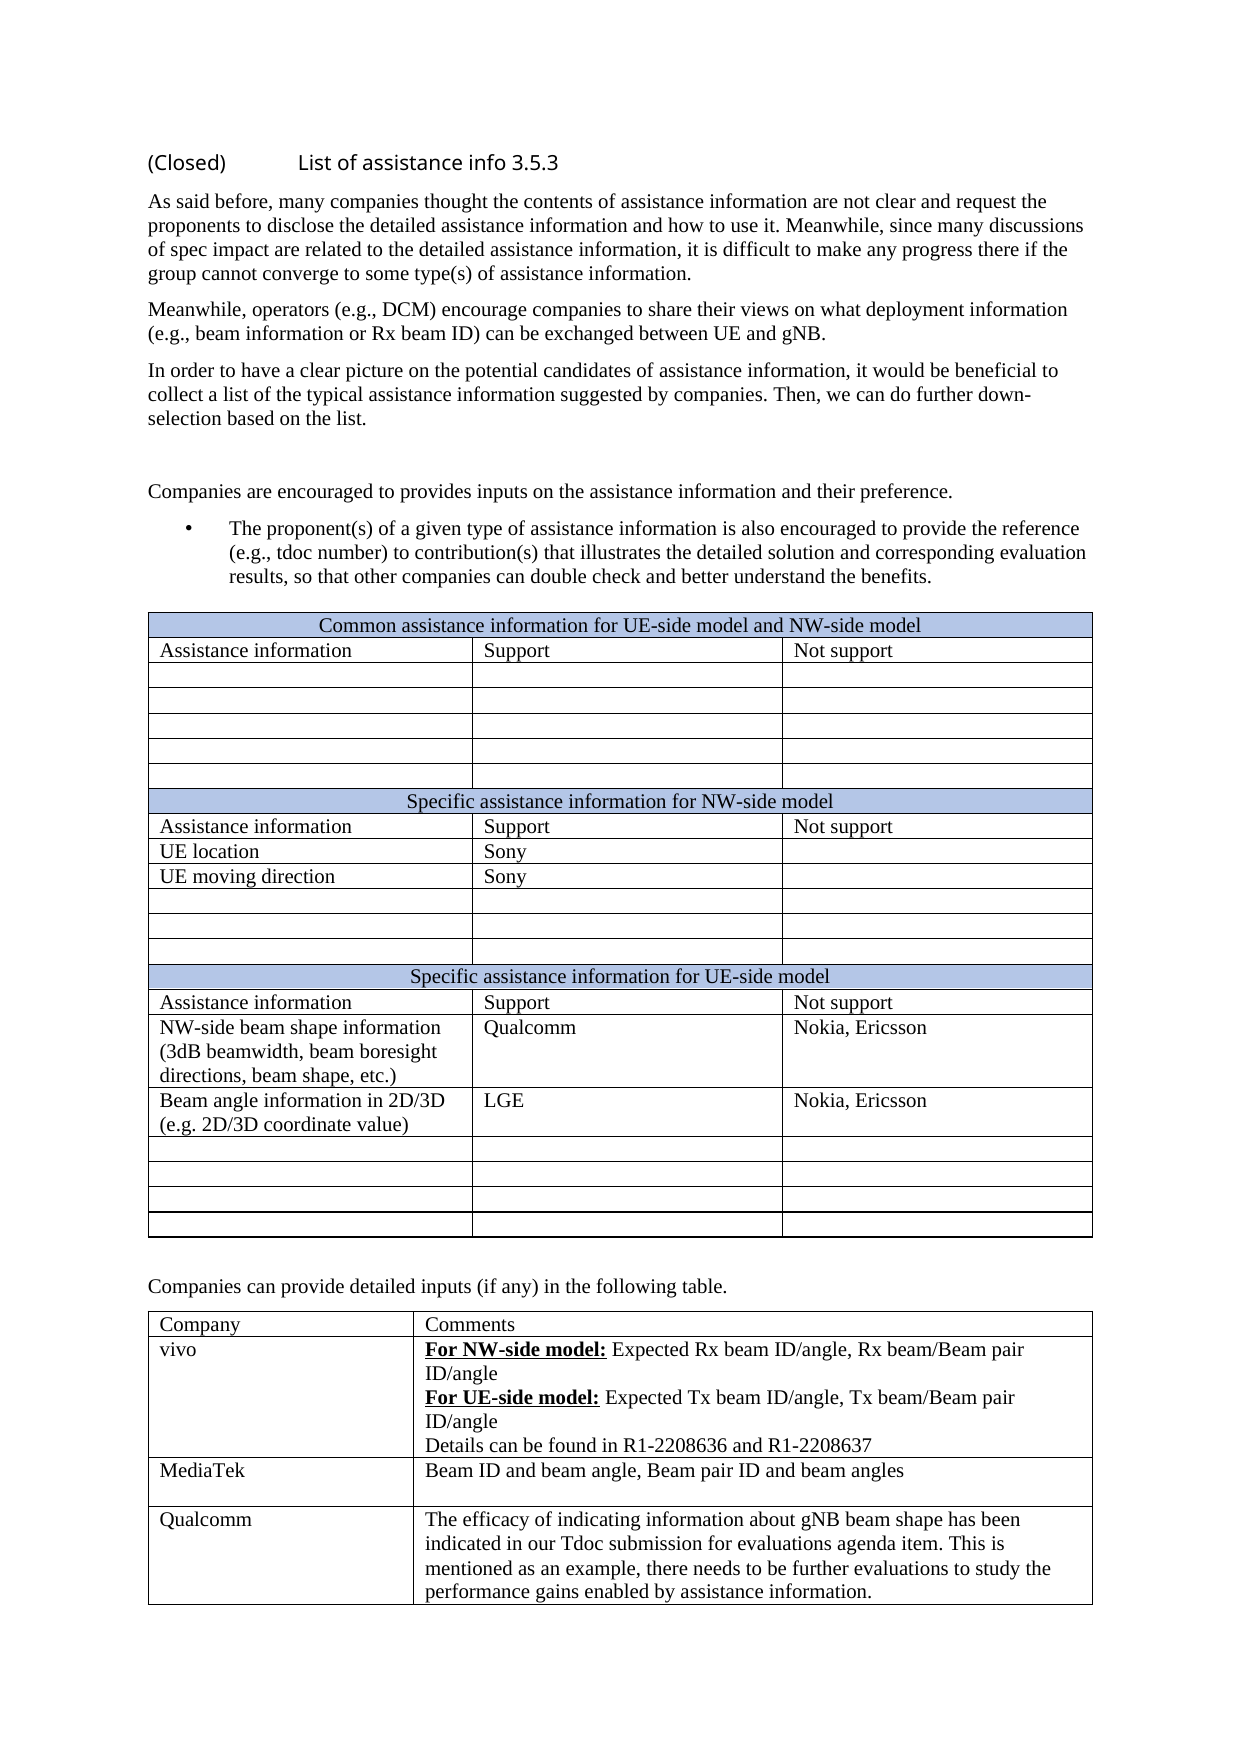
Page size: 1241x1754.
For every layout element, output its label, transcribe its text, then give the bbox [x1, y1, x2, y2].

table_cell [783, 1187, 1092, 1211]
table_cell The efficacy of indicating information about gNB beam shape has been indicated in our Tdoc submission for evaluations agenda item. This is mentioned as an example, there needs to be further evaluations to study the performance gains enabled by assistance information. [414, 1507, 1092, 1603]
table_cell [473, 1162, 782, 1186]
table_cell [473, 663, 782, 687]
table_cell Nokia, Ericsson [783, 1088, 1092, 1136]
table_cell [473, 1137, 782, 1161]
table_cell Beam angle information in 2D/3D (e.g. 2D/3D coordinate value) [149, 1088, 472, 1136]
table_cell [473, 714, 782, 737]
table_cell MediaTek [149, 1458, 413, 1506]
table_cell [149, 1187, 472, 1211]
table_cell LGE [473, 1088, 782, 1136]
text In order to have a clear picture on the potential candidates of assistance information, it would be beneficial to collect a list of the typical assistance information suggested by companies. Then, we can do further down-selection based on the list. [148, 358, 1093, 430]
table_cell Not support [783, 638, 1092, 662]
table_cell Assistance information [149, 638, 472, 662]
table_cell [149, 1162, 472, 1186]
table_cell Beam ID and beam angle, Beam pair ID and beam angles [414, 1458, 1092, 1506]
table_cell Nokia, Ericsson [783, 1015, 1092, 1087]
table_cell [149, 739, 472, 763]
table_header Company [149, 1312, 413, 1336]
table_cell [473, 914, 782, 938]
table_cell [783, 764, 1092, 788]
table_cell [149, 663, 472, 687]
table_cell Qualcomm [473, 1015, 782, 1087]
table_cell Specific assistance information for UE-side model [149, 965, 1092, 988]
table_cell Not support [783, 814, 1092, 838]
table_cell Sony [473, 839, 782, 863]
table_cell [473, 889, 782, 913]
table_cell [473, 764, 782, 788]
table_cell Qualcomm [149, 1507, 413, 1603]
table_cell Specific assistance information for NW-side model [149, 789, 1092, 813]
text Companies can provide detailed inputs (if any) in the following table. [148, 1274, 1093, 1298]
table_header Common assistance information for UE-side model and NW-side model [149, 613, 1092, 637]
table_cell [149, 939, 472, 963]
table_cell [473, 939, 782, 963]
table_cell [783, 864, 1092, 888]
table_cell [149, 1213, 472, 1236]
table_cell [783, 939, 1092, 963]
table_cell UE location [149, 839, 472, 863]
table_cell UE moving direction [149, 864, 472, 888]
table_cell [149, 889, 472, 913]
table_cell For NW-side model: Expected Rx beam ID/angle, Rx beam/Beam pair ID/angle For UE-side model: Expected Tx beam ID/angle, Tx beam/Beam pair ID/angle Details can be found in R1-2208636 and R1-2208637 [414, 1337, 1092, 1457]
table_cell [149, 714, 472, 737]
table_cell [783, 739, 1092, 763]
table_cell [783, 839, 1092, 863]
table_cell Not support [783, 990, 1092, 1014]
table_cell [783, 889, 1092, 913]
table_cell [783, 1137, 1092, 1161]
subtitle (Closed) List of assistance info 3.5.3 [148, 148, 1093, 176]
table_cell Assistance information [149, 814, 472, 838]
table_cell Support [473, 814, 782, 838]
table_header Comments [414, 1312, 1092, 1336]
table_cell Support [473, 638, 782, 662]
table_cell Support [473, 990, 782, 1014]
table_cell vivo [149, 1337, 413, 1457]
table_cell [473, 739, 782, 763]
table_cell Assistance information [149, 990, 472, 1014]
text Meanwhile, operators (e.g., DCM) encourage companies to share their views on what deployment information (e.g., beam information or Rx beam ID) can be exchanged between UE and gNB. [148, 297, 1093, 345]
table_cell [149, 914, 472, 938]
table_cell [783, 1162, 1092, 1186]
table_cell [149, 1137, 472, 1161]
table_cell NW-side beam shape information (3dB beamwidth, beam boresight directions, beam shape, etc.) [149, 1015, 472, 1087]
table_cell [783, 663, 1092, 687]
table_cell [783, 714, 1092, 737]
table_cell [473, 1187, 782, 1211]
table_cell [783, 688, 1092, 712]
list The proponent(s) of a given type of assistance information is also encouraged to provide the reference (e.g., tdoc number) to contribution(s) that illustrates the detailed solution and corresponding evaluation results, so that other companies can double check and better understand the benefits. [185, 516, 1093, 588]
table_cell [473, 688, 782, 712]
table_cell [149, 764, 472, 788]
table_cell Sony [473, 864, 782, 888]
table_cell [783, 914, 1092, 938]
table_cell [473, 1213, 782, 1236]
table_cell [149, 688, 472, 712]
text Companies are encouraged to provides inputs on the assistance information and their preference. [148, 479, 1093, 503]
table_cell [783, 1213, 1092, 1236]
text As said before, many companies thought the contents of assistance information are not clear and request the proponents to disclose the detailed assistance information and how to use it. Meanwhile, since many discussions of spec impact are related to the detailed assistance information, it is difficult to make any progress there if the group cannot converge to some type(s) of assistance information. [148, 188, 1093, 285]
